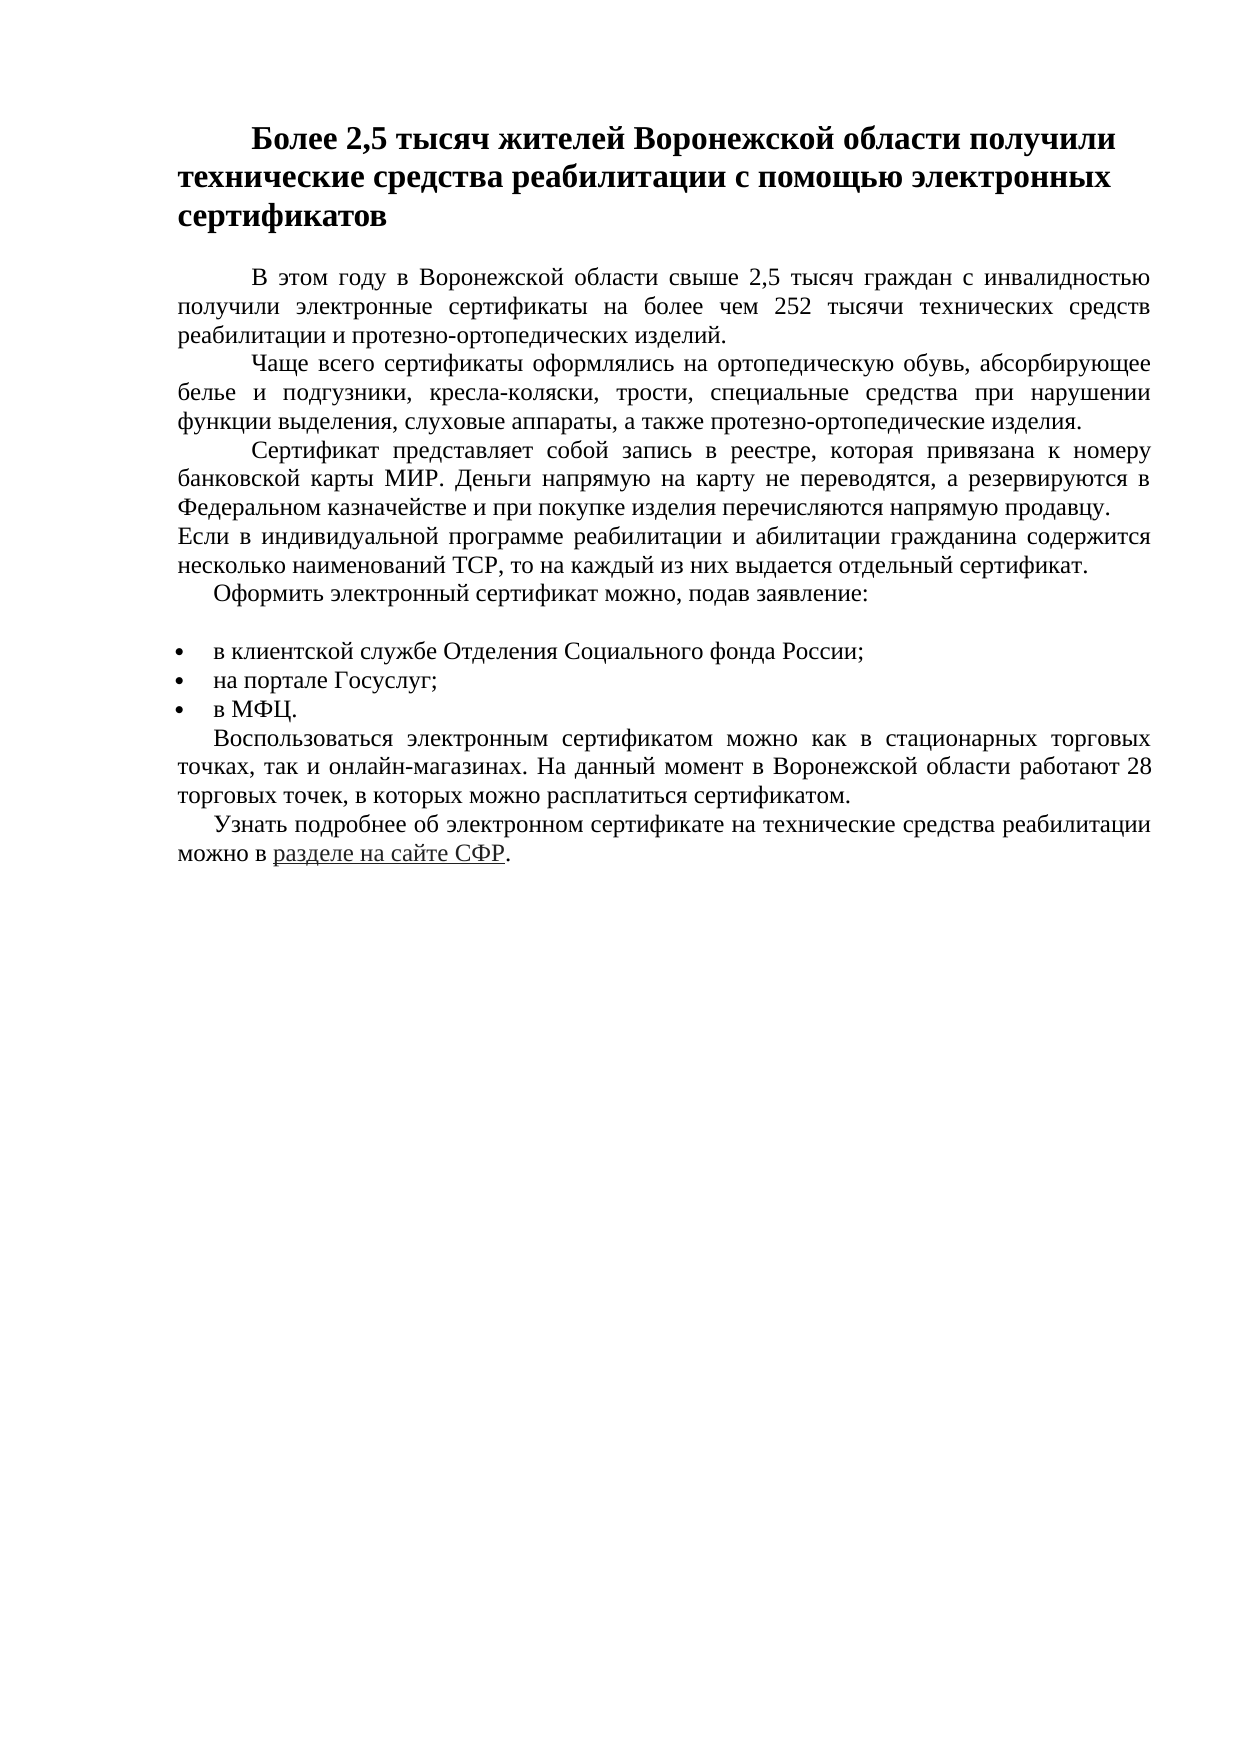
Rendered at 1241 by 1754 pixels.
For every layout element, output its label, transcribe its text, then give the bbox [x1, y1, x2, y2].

text Узнать подробнее об электронном сертификате на технические средства реабилитации можно в разделе на сайте СФР. [177, 809, 1152, 866]
text Воспользоваться электронным сертификатом можно как в стационарных торговых точках, так и онлайн-магазинах. На данный момент в Воронежской области работают 28 торговых точек, в которых можно расплатиться сертификатом. [177, 723, 1152, 809]
text В этом году в Воронежской области свыше 2,5 тысяч граждан с инвалидностью получили электронные сертификаты на более чем 252 тысячи технических средств реабилитации и протезно-ортопедических изделий. [177, 262, 1152, 348]
text Более 2,5 тысяч жителей Воронежской области получили технические средства реабилитации с помощью электронных сертификатов [177, 118, 1152, 233]
list в МФЦ. [176, 694, 1152, 723]
list в клиентской службе Отделения Социального фонда России; [176, 636, 1152, 665]
text Чаще всего сертификаты оформлялись на ортопедическую обувь, абсорбирующее белье и подгузники, кресла-коляски, трости, специальные средства при нарушении функции выделения, слуховые аппараты, а также протезно-ортопедические изделия. [177, 348, 1152, 435]
text Сертификат представляет собой запись в реестре, которая привязана к номеру банковской карты МИР. Деньги напрямую на карту не переводятся, а резервируются в Федеральном казначействе и при покупке изделия перечисляются напрямую продавцу. [177, 435, 1152, 521]
text Если в индивидуальной программе реабилитации и абилитации гражданина содержится несколько наименований ТСР, то на каждый из них выдается отдельный сертификат. [177, 521, 1152, 578]
list на портале Госуслуг; [176, 665, 1152, 694]
text Оформить электронный сертификат можно, подав заявление: [177, 578, 1152, 607]
